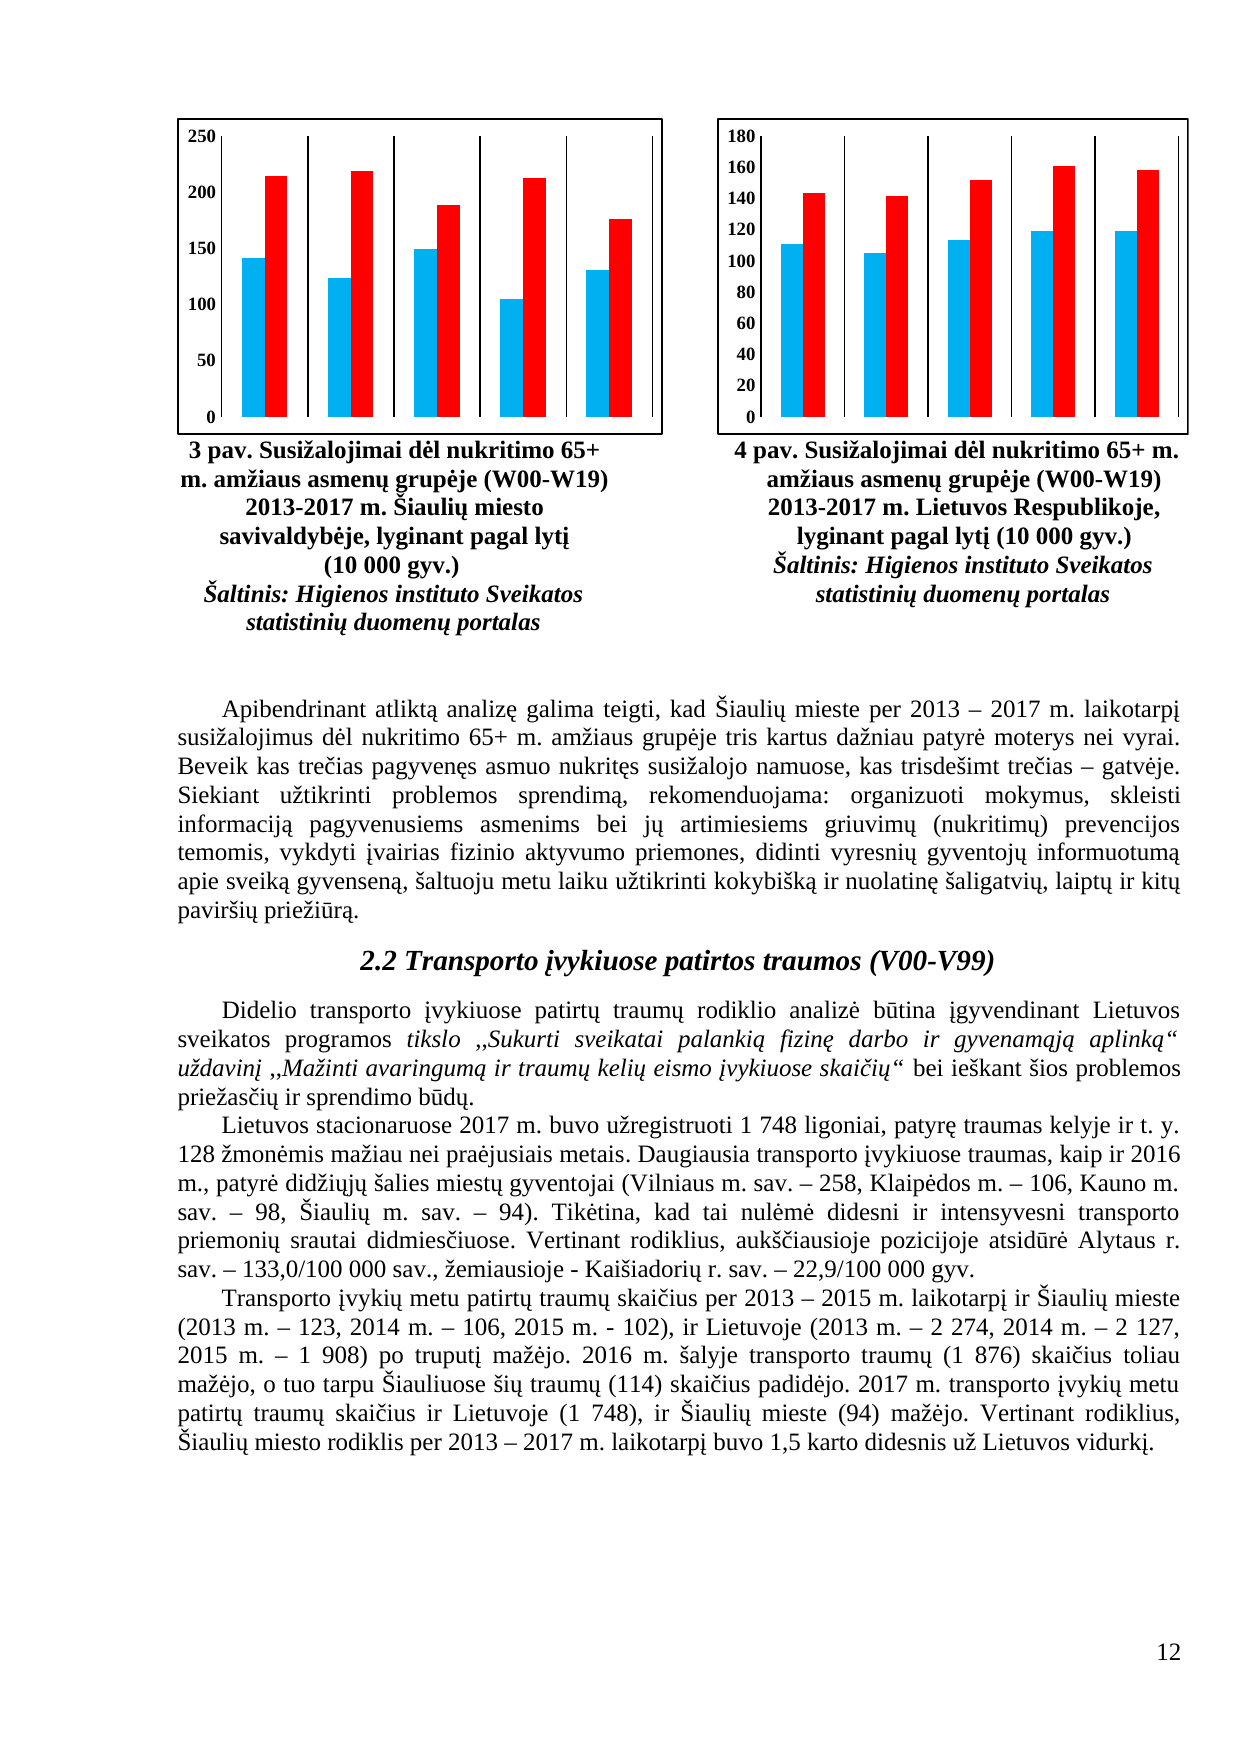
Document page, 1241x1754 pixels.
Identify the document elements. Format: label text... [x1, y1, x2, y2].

text Lietuvos stacionaruose 2017 m. buvo užregistruoti 1 748 ligoniai, patyrę traumas kelyje ir t. y. 128 žmonėmis mažiau nei praėjusiais metais. Daugiausia transporto įvykiuose traumas, kaip ir 2016 m., patyrė didžiųjų šalies miestų gyventojai (Vilniaus m. sav. – 258, Klaipėdos m. – 106, Kauno m. sav. – 98, Šiaulių m. sav. – 94). Tikėtina, kad tai nulėmė didesni ir intensyvesni transporto priemonių srautai didmiesčiuose. Vertinant rodiklius, aukščiausioje pozicijoje atsidūrė Alytaus r. sav. – 133,0/100 000 sav., žemiausioje - Kaišiadorių r. sav. – 22,9/100 000 gyv. [177, 1111, 1181, 1283]
text Šaltinis: Higienos instituto Sveikatos statistinių duomenų portalas [747, 550, 1181, 607]
text 2.2 Transporto įvykiuose patirtos traumos (V00-V99) [177, 943, 1181, 976]
text Apibendrinant atliktą analizę galima teigti, kad Šiaulių mieste per 2013 – 2017 m. laikotarpį susižalojimus dėl nukritimo 65+ m. amžiaus grupėje tris kartus dažniau patyrė moterys nei vyrai. Beveik kas trečias pagyvenęs asmuo nukritęs susižalojo namuose, kas trisdešimt trečias – gatvėje. Siekiant užtikrinti problemos sprendimą, rekomenduojama: organizuoti mokymus, skleisti informaciją pagyvenusiems asmenims bei jų artimiesiems griuvimų (nukritimų) prevencijos temomis, vykdyti įvairias fizinio aktyvumo priemones, didinti vyresnių gyventojų informuotumą apie sveiką gyvenseną, šaltuoju metu laiku užtikrinti kokybišką ir nuolatinę šaligatvių, laiptų ir kitų paviršių priežiūrą. [177, 694, 1181, 924]
text Didelio transporto įvykiuose patirtų traumų rodiklio analizė būtina įgyvendinant Lietuvos sveikatos programos tikslo ,,Sukurti sveikatai palankią fizinę darbo ir gyvenamąją aplinką“ uždavinį ,,Mažinti avaringumą ir traumų kelių eismo įvykiuose skaičių“ bei ieškant šios problemos priežasčių ir sprendimo būdų. [177, 996, 1181, 1111]
text 4 pav. Susižalojimai dėl nukritimo 65+ m. amžiaus asmenų grupėje (W00-W19) 2013-2017 m. Lietuvos Respublikoje, lyginant pagal lytį (10 000 gyv.) [732, 435, 1181, 550]
text 3 pav. Susižalojimai dėl nukritimo 65+ m. amžiaus asmenų grupėje (W00-W19) 2013-2017 m. Šiaulių miesto savivaldybėje, lyginant pagal lytį [177, 435, 612, 550]
text (10 000 gyv.) Šaltinis: Higienos instituto Sveikatos statistinių duomenų portalas [177, 550, 612, 636]
text Transporto įvykių metu patirtų traumų skaičius per 2013 – 2015 m. laikotarpį ir Šiaulių mieste (2013 m. – 123, 2014 m. – 106, 2015 m. - 102), ir Lietuvoje (2013 m. – 2 274, 2014 m. – 2 127, 2015 m. – 1 908) po truputį mažėjo. 2016 m. šalyje transporto traumų (1 876) skaičius toliau mažėjo, o tuo tarpu Šiauliuose šių traumų (114) skaičius padidėjo. 2017 m. transporto įvykių metu patirtų traumų skaičius ir Lietuvoje (1 748), ir Šiaulių mieste (94) mažėjo. Vertinant rodiklius, Šiaulių miesto rodiklis per 2013 – 2017 m. laikotarpį buvo 1,5 karto didesnis už Lietuvos vidurkį. [177, 1283, 1181, 1456]
